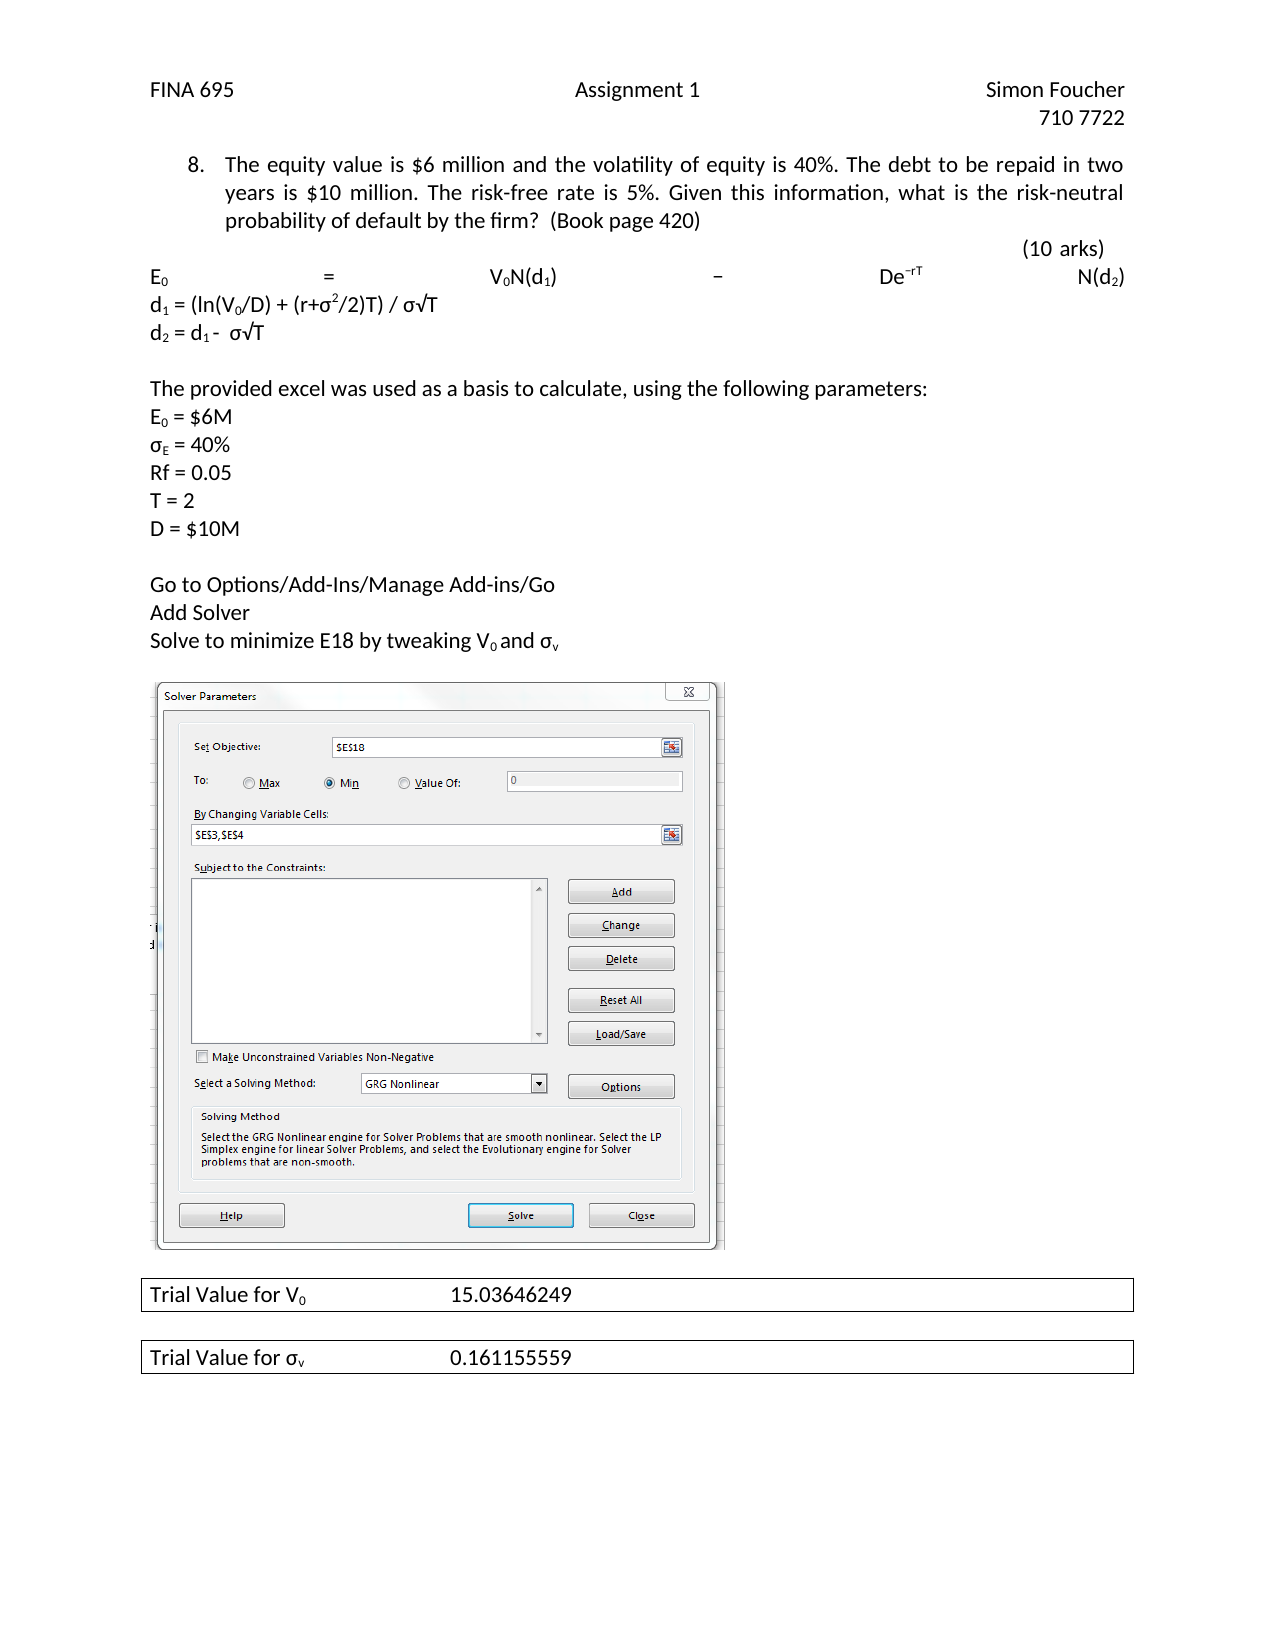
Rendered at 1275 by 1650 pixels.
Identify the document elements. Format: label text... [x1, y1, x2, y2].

text D = $10M [150, 514, 1125, 542]
text Go to Options/Add-Ins/Manage Add-ins/Go [150, 570, 1125, 598]
text E0 = $6M [150, 402, 1125, 430]
text E0 = V0N(d1) − De−rT N(d2) d1 = (ln(V0/D) + (r+σ2/2)T) / σ√T [150, 262, 1125, 318]
text Trial Value for V0 15.03646249 [142, 1279, 1133, 1311]
picture [150, 682, 725, 1250]
text T = 2 [150, 486, 1125, 514]
text d2 = d1 - σ√T [150, 318, 1125, 346]
list The equity value is $6 million and the volatility of equity is 40%. The debt to be repaid in two years is $10 million. The risk-free rate is 5%. Given this information, what is the risk-neutral probability of default by the firm? (Book page 420) [187, 150, 1125, 234]
text σE = 40% [150, 430, 1125, 458]
list arks) [1022, 234, 1125, 262]
text The provided excel was used as a basis to calculate, using the following parameters: [150, 374, 1125, 402]
text Solve to minimize E18 by tweaking V0 and σv [150, 626, 1125, 654]
text Trial Value for σv 0.161155559 [142, 1341, 1133, 1373]
text Add Solver [150, 598, 1125, 626]
text Rf = 0.05 [150, 458, 1125, 486]
